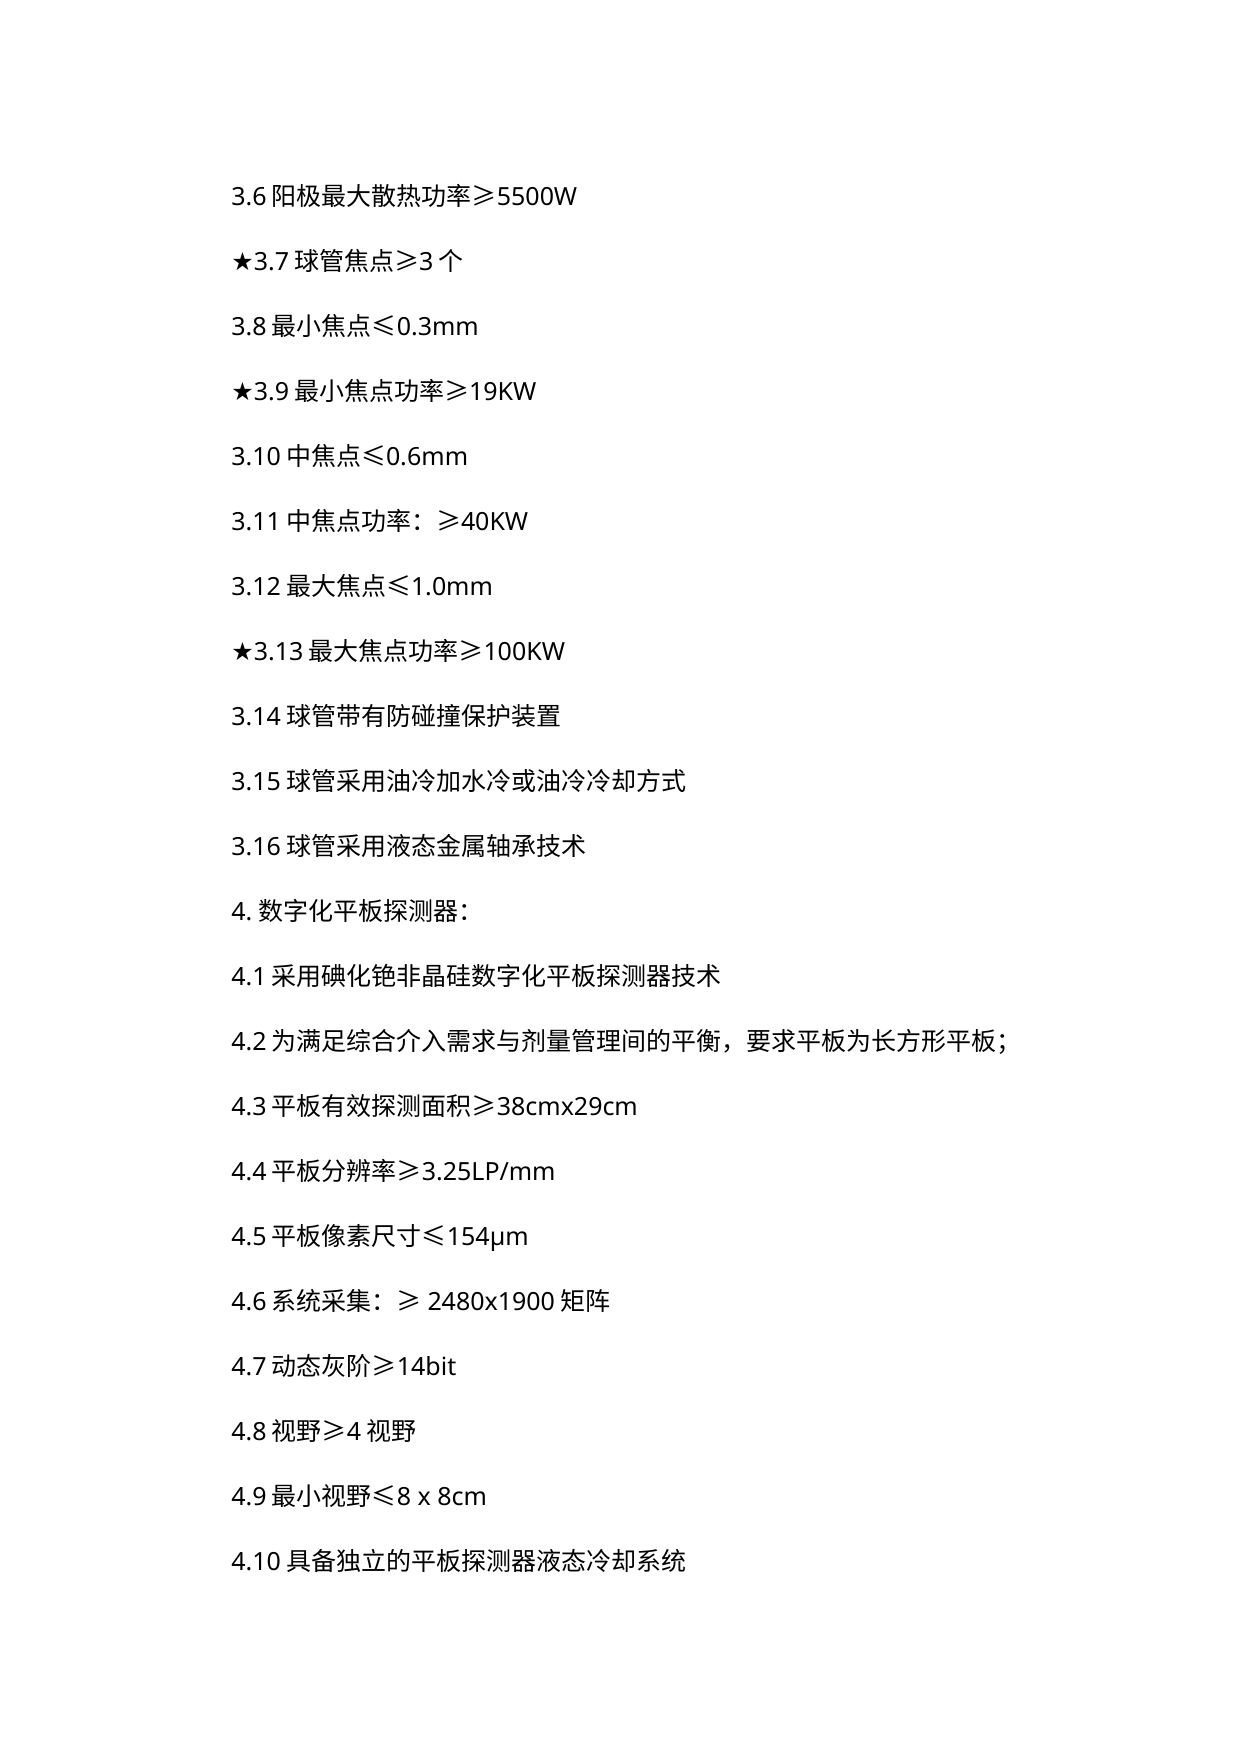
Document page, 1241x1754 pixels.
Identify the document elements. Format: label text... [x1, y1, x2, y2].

text 4.5平板像素尺寸≤154μm [187, 1202, 1053, 1267]
text 3.11中焦点功率：≥40KW [187, 487, 1053, 552]
text 4.2为满足综合介入需求与剂量管理间的平衡，要求平板为长方形平板； [187, 1007, 1053, 1072]
text 4.6系统采集：≥ 2480x1900矩阵 [187, 1267, 1053, 1332]
text 4.8视野≥4视野 [187, 1397, 1053, 1462]
text ★3.7球管焦点≥3个 [187, 227, 1053, 292]
text 4.3平板有效探测面积≥38cmx29cm [187, 1072, 1053, 1137]
text 4. 数字化平板探测器： [187, 877, 1053, 942]
text 4.9最小视野≤8 x 8cm [187, 1462, 1053, 1527]
text 3.15球管采用油冷加水冷或油冷冷却方式 [187, 747, 1053, 812]
text 3.16球管采用液态金属轴承技术 [187, 812, 1053, 877]
text ★3.13最大焦点功率≥100KW [187, 617, 1053, 682]
text 4.1采用碘化铯非晶硅数字化平板探测器技术 [187, 942, 1053, 1007]
text 3.6阳极最大散热功率≥5500W [187, 162, 1053, 227]
text ★3.9最小焦点功率≥19KW [187, 357, 1053, 422]
text 3.8最小焦点≤0.3mm [187, 292, 1053, 357]
text 3.14球管带有防碰撞保护装置 [187, 682, 1053, 747]
text 4.10具备独立的平板探测器液态冷却系统 [187, 1527, 1053, 1592]
text 3.10中焦点≤0.6mm [187, 422, 1053, 487]
text 3.12最大焦点≤1.0mm [187, 552, 1053, 617]
text 4.7动态灰阶≥14bit [187, 1332, 1053, 1397]
text 4.4平板分辨率≥3.25LP/mm [187, 1137, 1053, 1202]
